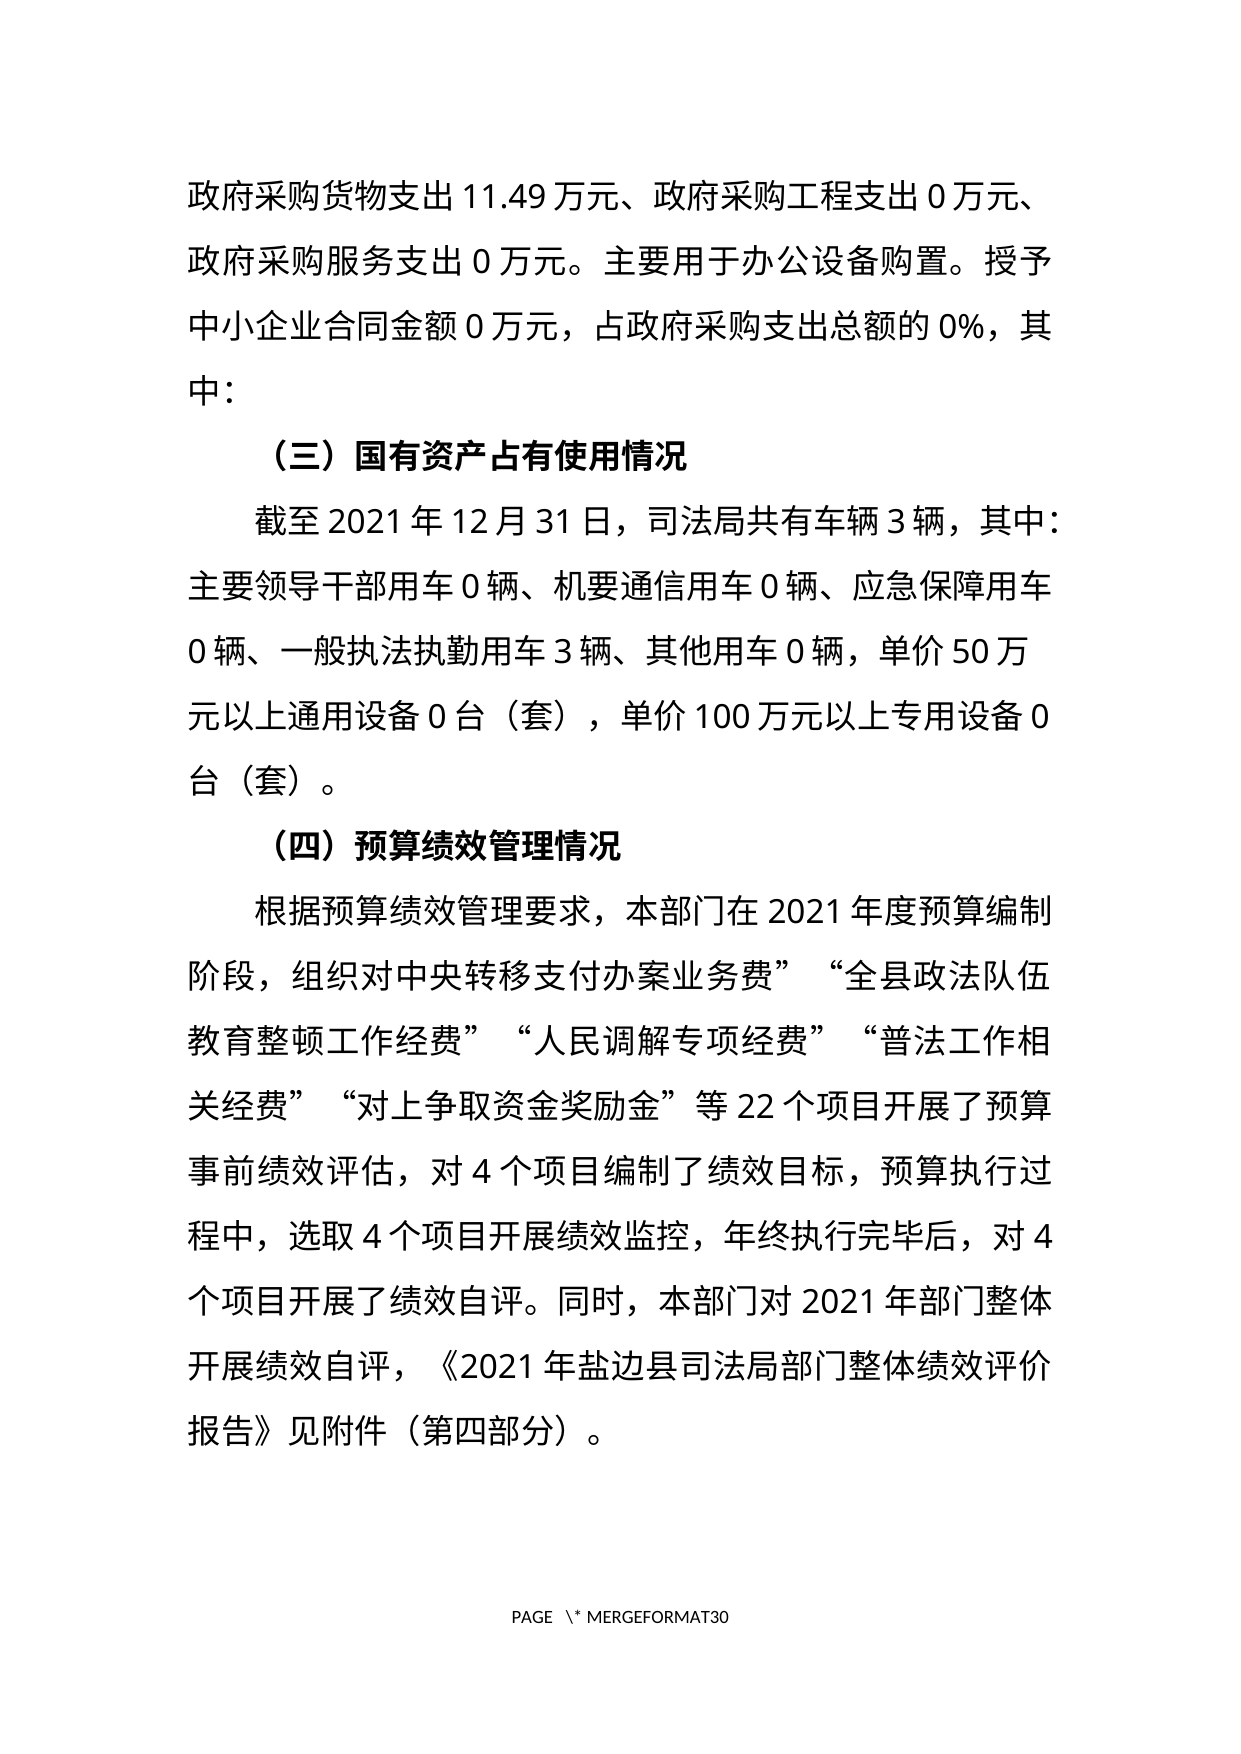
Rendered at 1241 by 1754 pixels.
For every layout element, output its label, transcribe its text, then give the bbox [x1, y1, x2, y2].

text 根据预算绩效管理要求，本部门在2021年度预算编制阶段，组织对中央转移支付办案业务费”“全县政法队伍教育整顿工作经费”“人民调解专项经费”“普法工作相关经费”“对上争取资金奖励金”等22个项目开展了预算事前绩效评估，对4个项目编制了绩效目标，预算执行过程中，选取4个项目开展绩效监控，年终执行完毕后，对4个项目开展了绩效自评。同时，本部门对2021年部门整体开展绩效自评，《2021年盐边县司法局部门整体绩效评价报告》见附件（第四部分）。 [187, 877, 1053, 1462]
text （四）预算绩效管理情况 [187, 812, 1053, 877]
text 截至2021年12月31日，司法局共有车辆3辆，其中：主要领导干部用车0辆、机要通信用车0辆、应急保障用车0辆、一般执法执勤用车3辆、其他用车0辆，单价50万元以上通用设备0台（套），单价100万元以上专用设备0台（套）。 [187, 487, 1053, 812]
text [187, 162, 1053, 422]
text （三）国有资产占有使用情况 [187, 422, 1053, 487]
